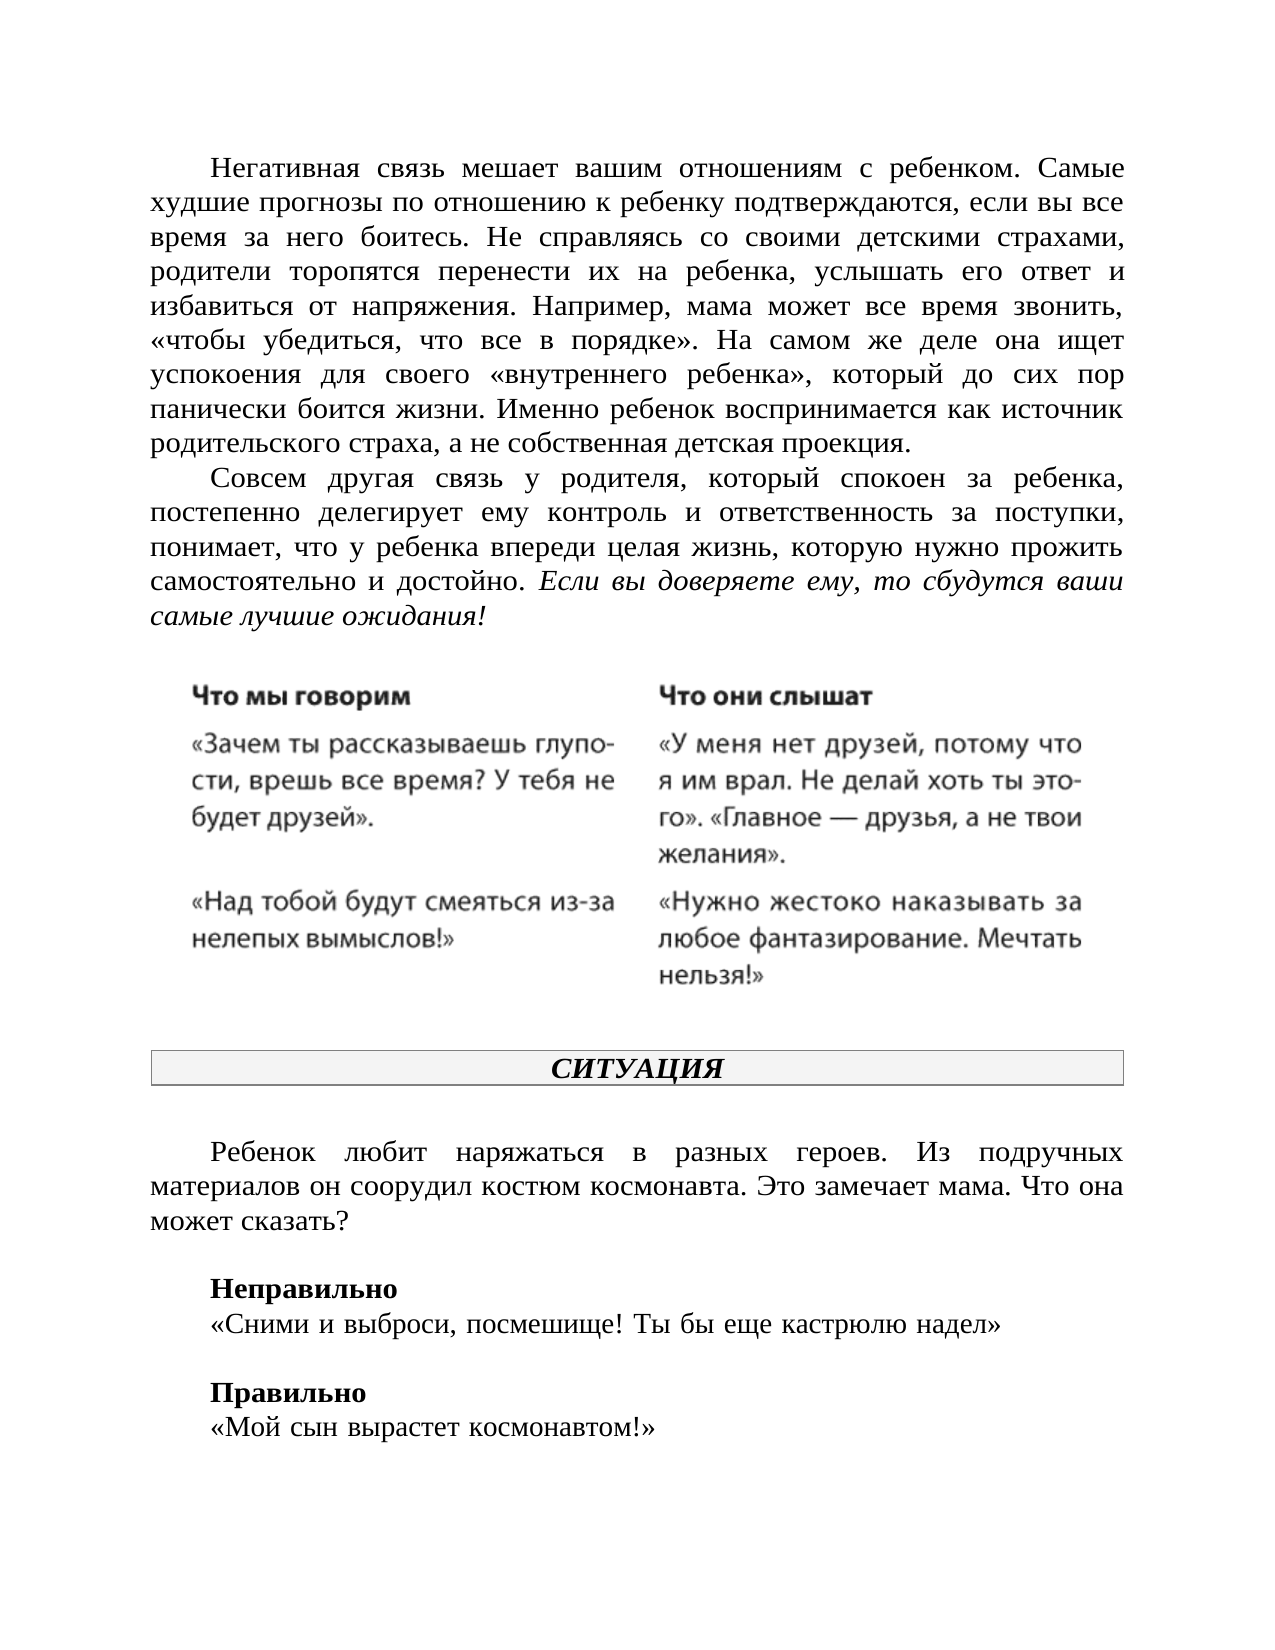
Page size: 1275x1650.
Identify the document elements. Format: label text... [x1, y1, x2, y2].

subtitle Неправильно [210, 1272, 1137, 1305]
text «Сними и выброси, посмешище! Ты бы еще кастрюлю надел» [210, 1306, 1137, 1339]
text Ребенок любит наряжаться в разных героев. Из подручных материалов он соорудил костюм космонавта. Это замечает мама. Что она может сказать? [150, 1134, 1124, 1236]
text Негативная связь мешает вашим отношениям с ребенком. Самые худшие прогнозы по отношению к ребенку подтверждаются, если вы все время за него боитесь. Не справляясь со своими детскими страхами, родители торопятся перенести их на ребенка, услышать его ответ и избавиться от напряжения. Например, мама может все время звонить, [150, 150, 1125, 321]
subtitle Правильно [210, 1375, 1137, 1408]
picture [192, 678, 1092, 991]
text «чтобы убедиться, что все в порядке». На самом же деле она ищет успокоения для своего «внутреннего ребенка», который до сих пор панически боится жизни. Именно ребенок воспринимается как источник родительского страха, а не собственная детская проекция. [150, 322, 1124, 459]
text Совсем другая связь у родителя, который спокоен за ребенка, постепенно делегирует ему контроль и ответственность за поступки, понимает, что у ребенка впереди целая жизнь, которую нужно прожить самостоятельно и достойно. Если вы доверяете ему, то сбудутся ваши самые лучшие ожидания! [150, 460, 1124, 631]
text «Мой сын вырастет космонавтом!» [210, 1409, 1137, 1443]
